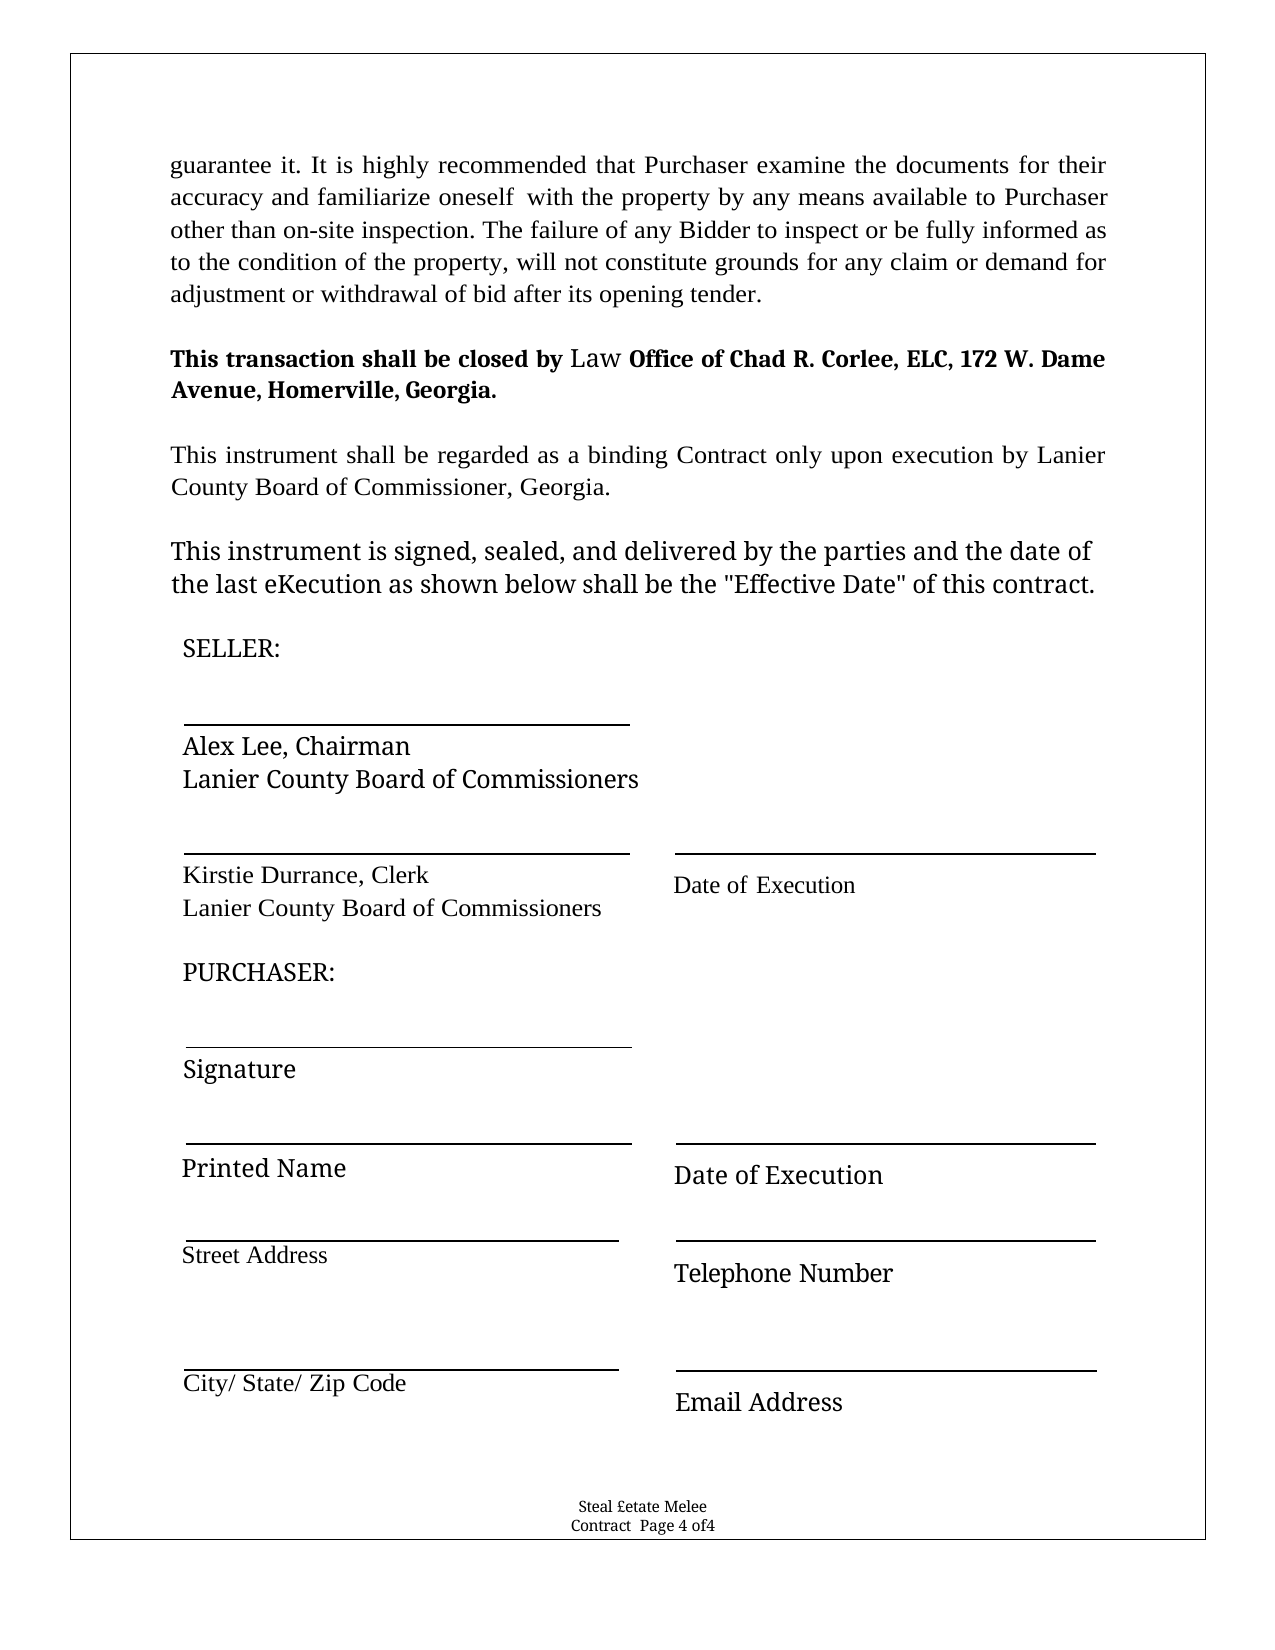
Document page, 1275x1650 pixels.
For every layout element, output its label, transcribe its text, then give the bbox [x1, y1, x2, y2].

text Lanier County Board of Commissioners [182, 893, 604, 922]
text guarantee it. It is highly recommended that Purchaser examine the documents for their accuracy and familiarize oneself with the property by any means available to Purchaser other than on-site inspection. The failure of any Bidder to inspect or be fully informed as to the condition of the property, will not constitute grounds for any claim or demand for adjustment or withdrawal of bid after its opening tender. [169, 150, 1108, 308]
text Date of Execution Telephone Number [674, 1158, 977, 1289]
text Kirstie Durrance, Clerk [182, 860, 604, 889]
text Date of Execution [673, 871, 1162, 899]
text Steal £etate Melee Contract Page 4 of4 [546, 1497, 739, 1536]
text City/ State/ Zip Code [183, 1368, 604, 1397]
text SELLER: [182, 631, 1162, 665]
text Lanier County Board of Commissioners [182, 762, 1162, 795]
text Signature Printed Name Street Address [181, 1052, 367, 1268]
text This instrument shall be regarded as a binding Contract only upon execution by Lanier County Board of Commissioner, Georgia. [170, 440, 1107, 501]
text This instrument is signed, sealed, and delivered by the parties and the date of the last eKecution as shown below shall be the "Effective Date" of this contract. [170, 534, 1108, 601]
text PURCHASER: [182, 955, 604, 989]
subtitle This transaction shall be closed by Law Office of Chad R. Corlee, ELC, 172 W. Dame Avenue, Homerville, Georgia. [170, 341, 1107, 404]
text Email Address [675, 1385, 1162, 1419]
text Alex Lee, Chairman [182, 728, 1162, 762]
